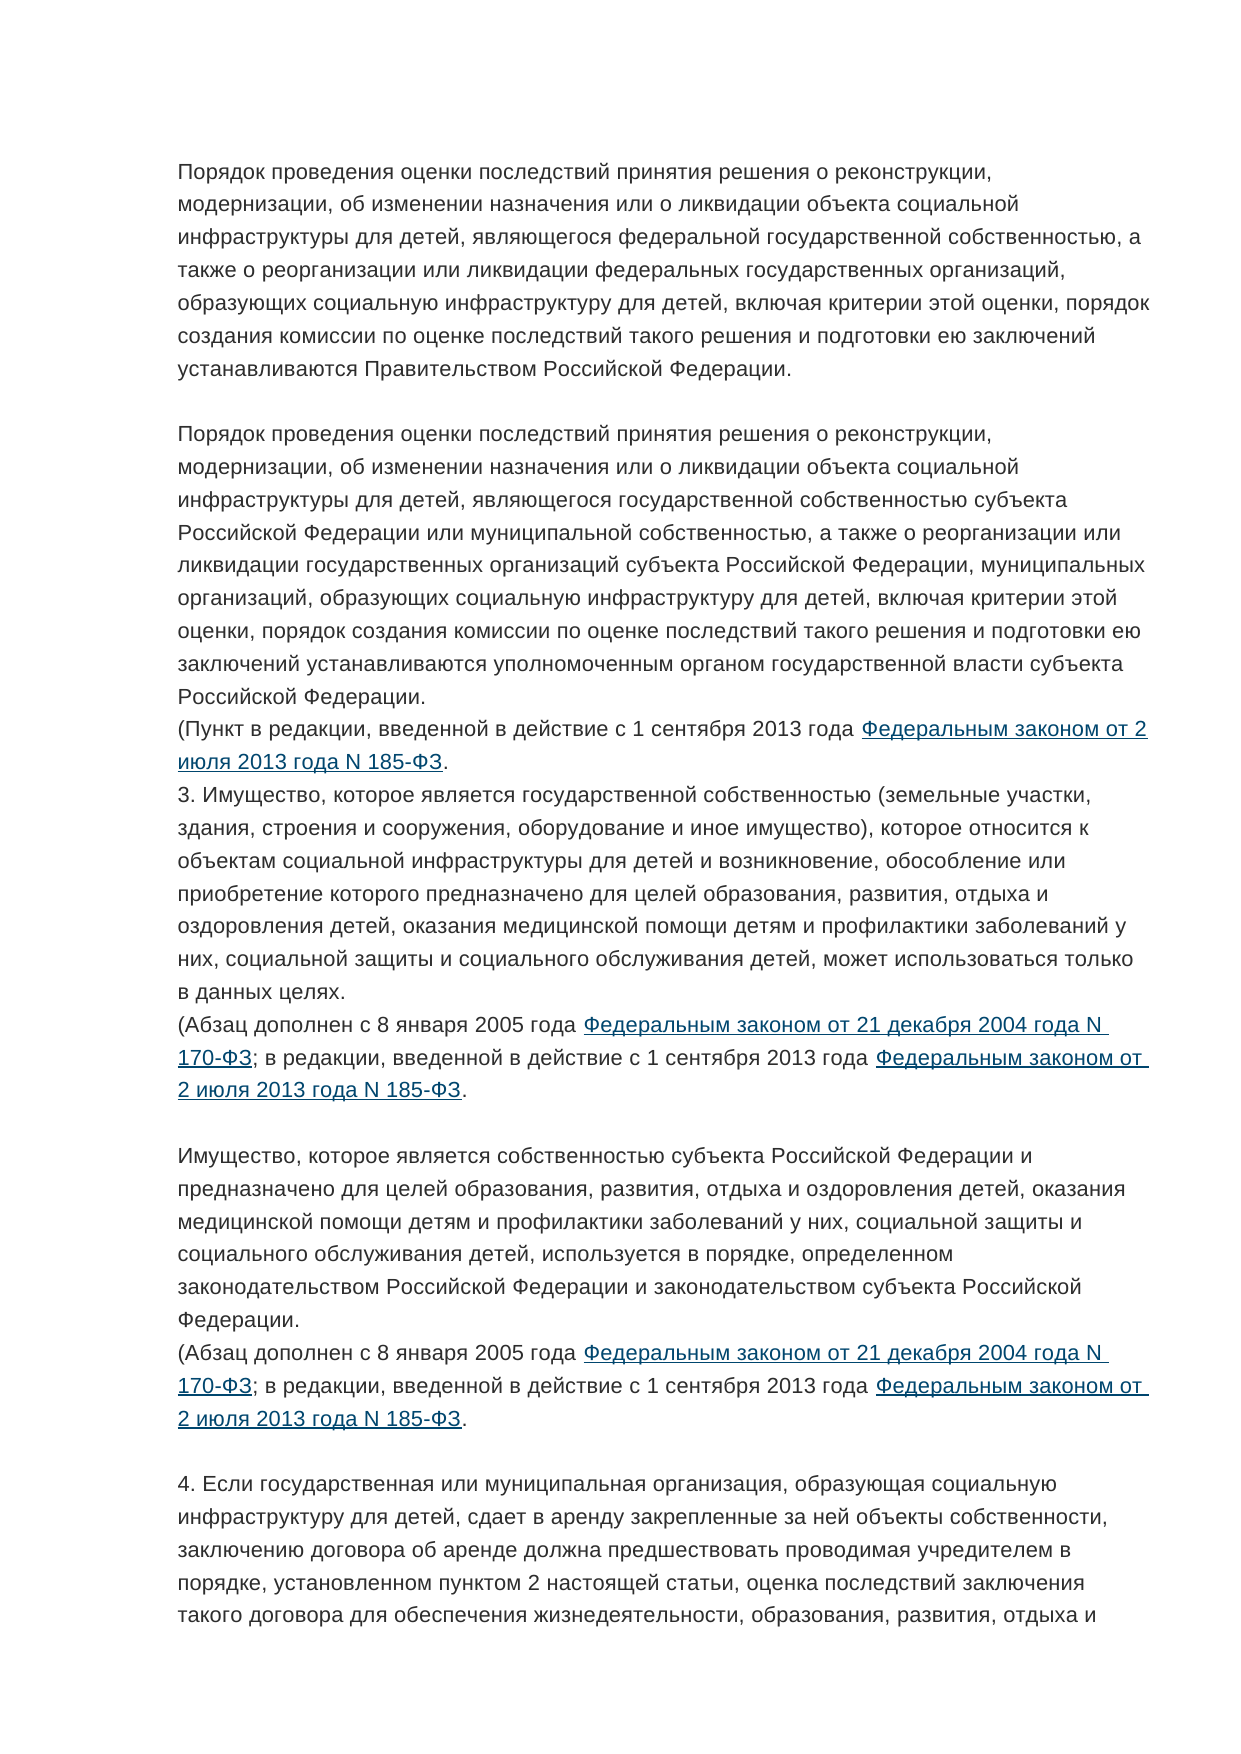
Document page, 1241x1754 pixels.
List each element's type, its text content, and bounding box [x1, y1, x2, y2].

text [177, 1463, 1152, 1627]
text 3. Имущество, которое является государственной собственностью (земельные участки, здания, строения и сооружения, оборудование и иное имущество), которое относится к объектам социальной инфраструктуры для детей и возникновение, обособление или приобретение которого предназначено для целей образования, развития, отдыха и оздоровления детей, оказания медицинской помощи детям и профилактики заболеваний у них, социальной защиты и социального обслуживания детей, может использоваться только в данных целях. (Абзац дополнен с 8 января 2005 года Федеральным законом от 21 декабря 2004 года N 170-ФЗ; в редакции, введенной в действие с 1 сентября 2013 года Федеральным законом от 2 июля 2013 года N 185-ФЗ. Имущество, которое является собственностью субъекта Российской Федерации и предназначено для целей образования, развития, отдыха и оздоровления детей, оказания медицинской помощи детям и профилактики заболеваний у них, социальной защиты и социального обслуживания детей, используется в порядке, определенном законодательством Российской Федерации и законодательством субъекта Российской Федерации. (Абзац дополнен с 8 января 2005 года Федеральным законом от 21 декабря 2004 года N 170-ФЗ; в редакции, введенной в действие с 1 сентября 2013 года Федеральным законом от 2 июля 2013 года N 185-ФЗ. [177, 774, 1152, 1463]
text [177, 118, 1152, 774]
